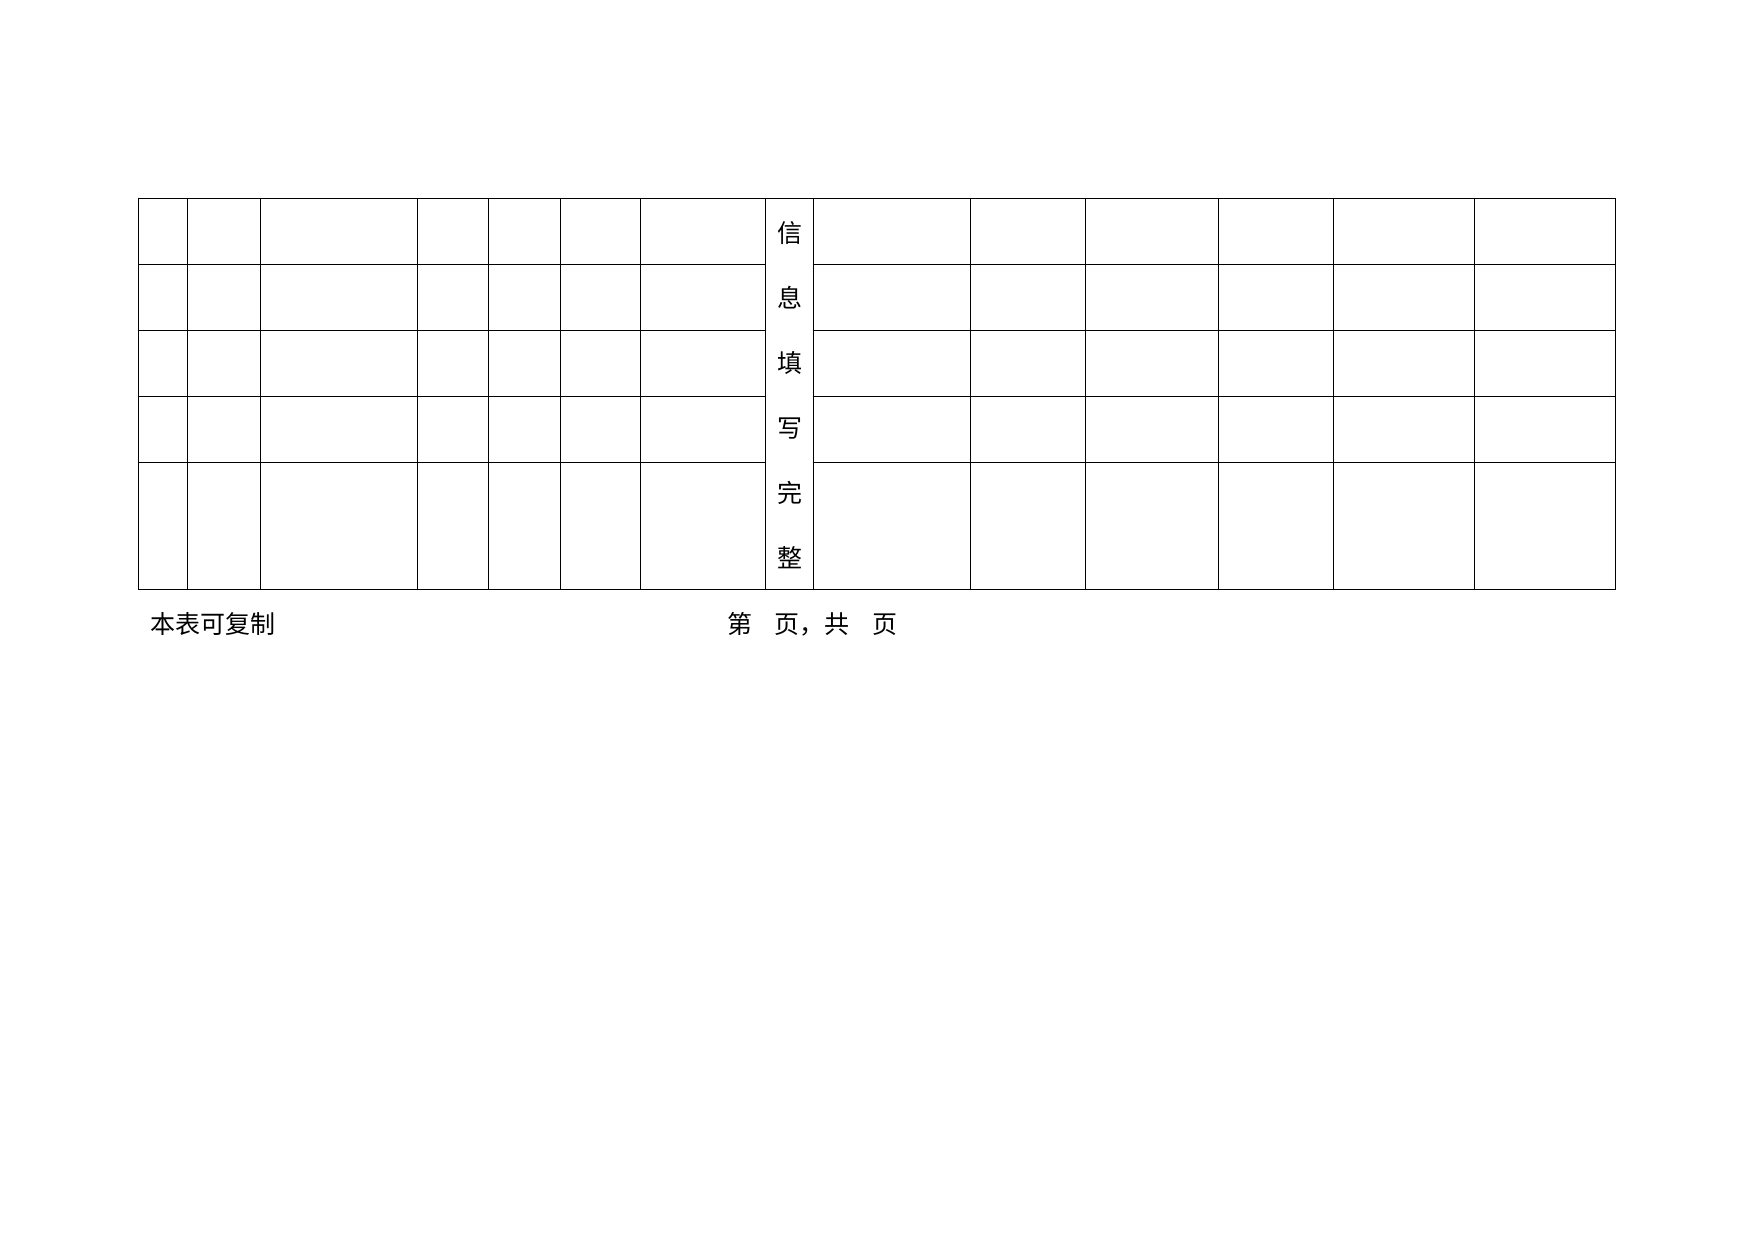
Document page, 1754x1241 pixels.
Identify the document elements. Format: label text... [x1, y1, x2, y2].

table_cell [641, 199, 765, 264]
table_cell [188, 463, 260, 589]
table_cell [139, 463, 187, 589]
table_cell [1219, 397, 1333, 462]
table_cell [1334, 265, 1474, 330]
table_cell [561, 265, 640, 330]
table_cell [188, 397, 260, 462]
table_cell [814, 397, 970, 462]
table_cell [418, 463, 488, 589]
table_cell [1334, 331, 1474, 396]
table_cell [489, 265, 560, 330]
table_cell [1475, 463, 1615, 589]
table_cell [1086, 463, 1218, 589]
table_cell [1475, 331, 1615, 396]
table_cell [139, 265, 187, 330]
table_cell [1086, 397, 1218, 462]
table_cell [814, 265, 970, 330]
table_cell [188, 199, 260, 264]
table_cell [641, 265, 765, 330]
table_cell [489, 463, 560, 589]
table_cell [1086, 331, 1218, 396]
table_cell [418, 199, 488, 264]
table_cell [188, 331, 260, 396]
table_cell [418, 265, 488, 330]
table_cell [814, 463, 970, 589]
table_cell [1475, 265, 1615, 330]
table_cell [814, 199, 970, 264]
table_cell [561, 397, 640, 462]
table_cell [1334, 397, 1474, 462]
table_cell [1219, 331, 1333, 396]
table_cell [1475, 199, 1615, 264]
table_cell [261, 397, 417, 462]
table_cell [489, 331, 560, 396]
table_cell [971, 265, 1085, 330]
table_cell [561, 331, 640, 396]
table_cell [489, 397, 560, 462]
table_cell [418, 397, 488, 462]
table_cell [1086, 265, 1218, 330]
table_cell [971, 397, 1085, 462]
table_cell [971, 463, 1085, 589]
table_cell [561, 463, 640, 589]
table_cell [641, 331, 765, 396]
table_cell [641, 463, 765, 589]
table_cell [261, 265, 417, 330]
table_cell [261, 331, 417, 396]
table_cell [139, 331, 187, 396]
table_cell [261, 199, 417, 264]
table_cell [971, 199, 1085, 264]
text 本表可复制 第 页，共 页 [150, 590, 1604, 655]
table_cell [139, 397, 187, 462]
table_cell [1475, 397, 1615, 462]
table_cell [561, 199, 640, 264]
table_cell [1219, 463, 1333, 589]
table_cell [971, 331, 1085, 396]
table_cell [188, 265, 260, 330]
table_cell [418, 331, 488, 396]
table_cell [1334, 463, 1474, 589]
table_cell [1334, 199, 1474, 264]
table_cell [261, 463, 417, 589]
table_cell [641, 397, 765, 462]
table_cell [814, 331, 970, 396]
table_cell [139, 199, 187, 264]
table_cell [1219, 199, 1333, 264]
table_cell [1219, 265, 1333, 330]
table_cell [1086, 199, 1218, 264]
table_cell [489, 199, 560, 264]
